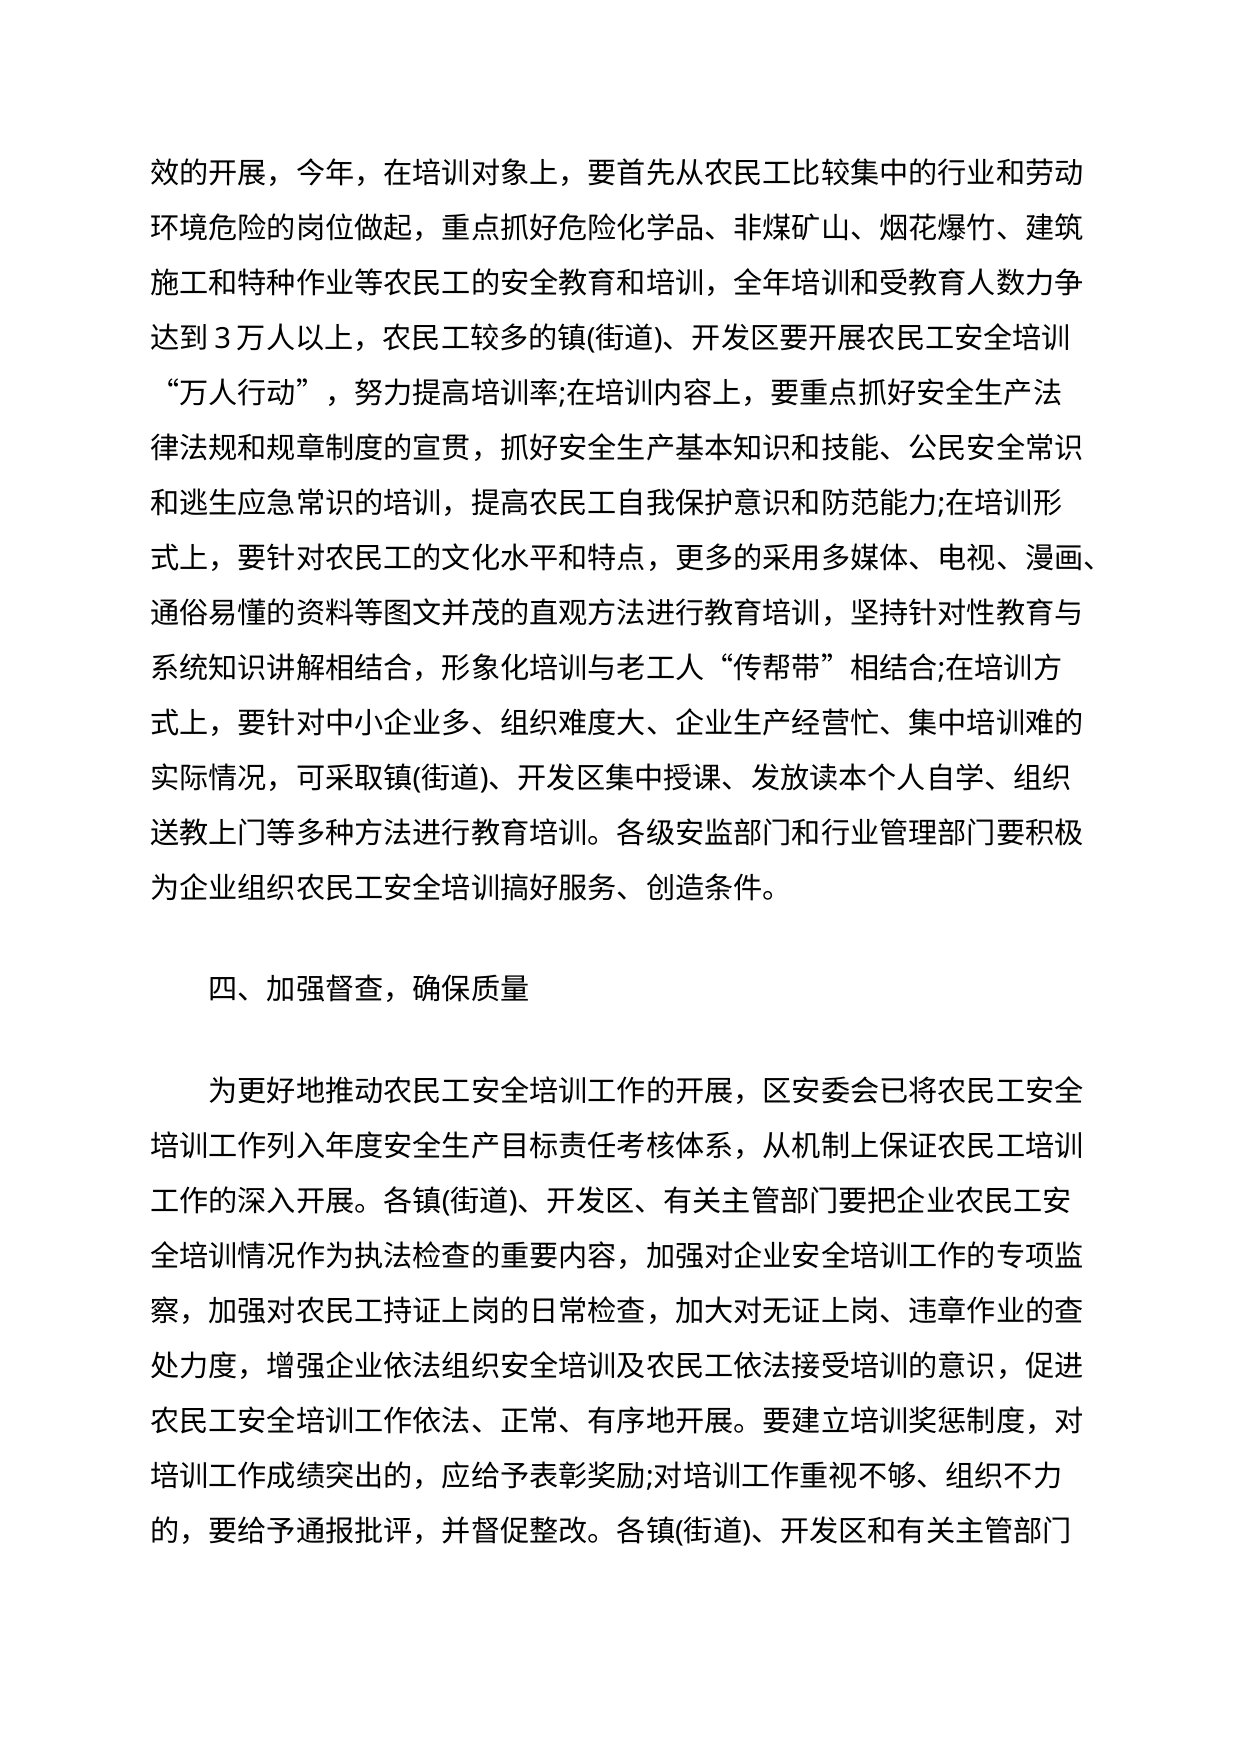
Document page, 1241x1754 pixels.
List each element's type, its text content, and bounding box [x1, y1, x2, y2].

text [150, 150, 1090, 906]
text 四、加强督查，确保质量 [150, 966, 1090, 1008]
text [150, 1068, 1090, 1549]
